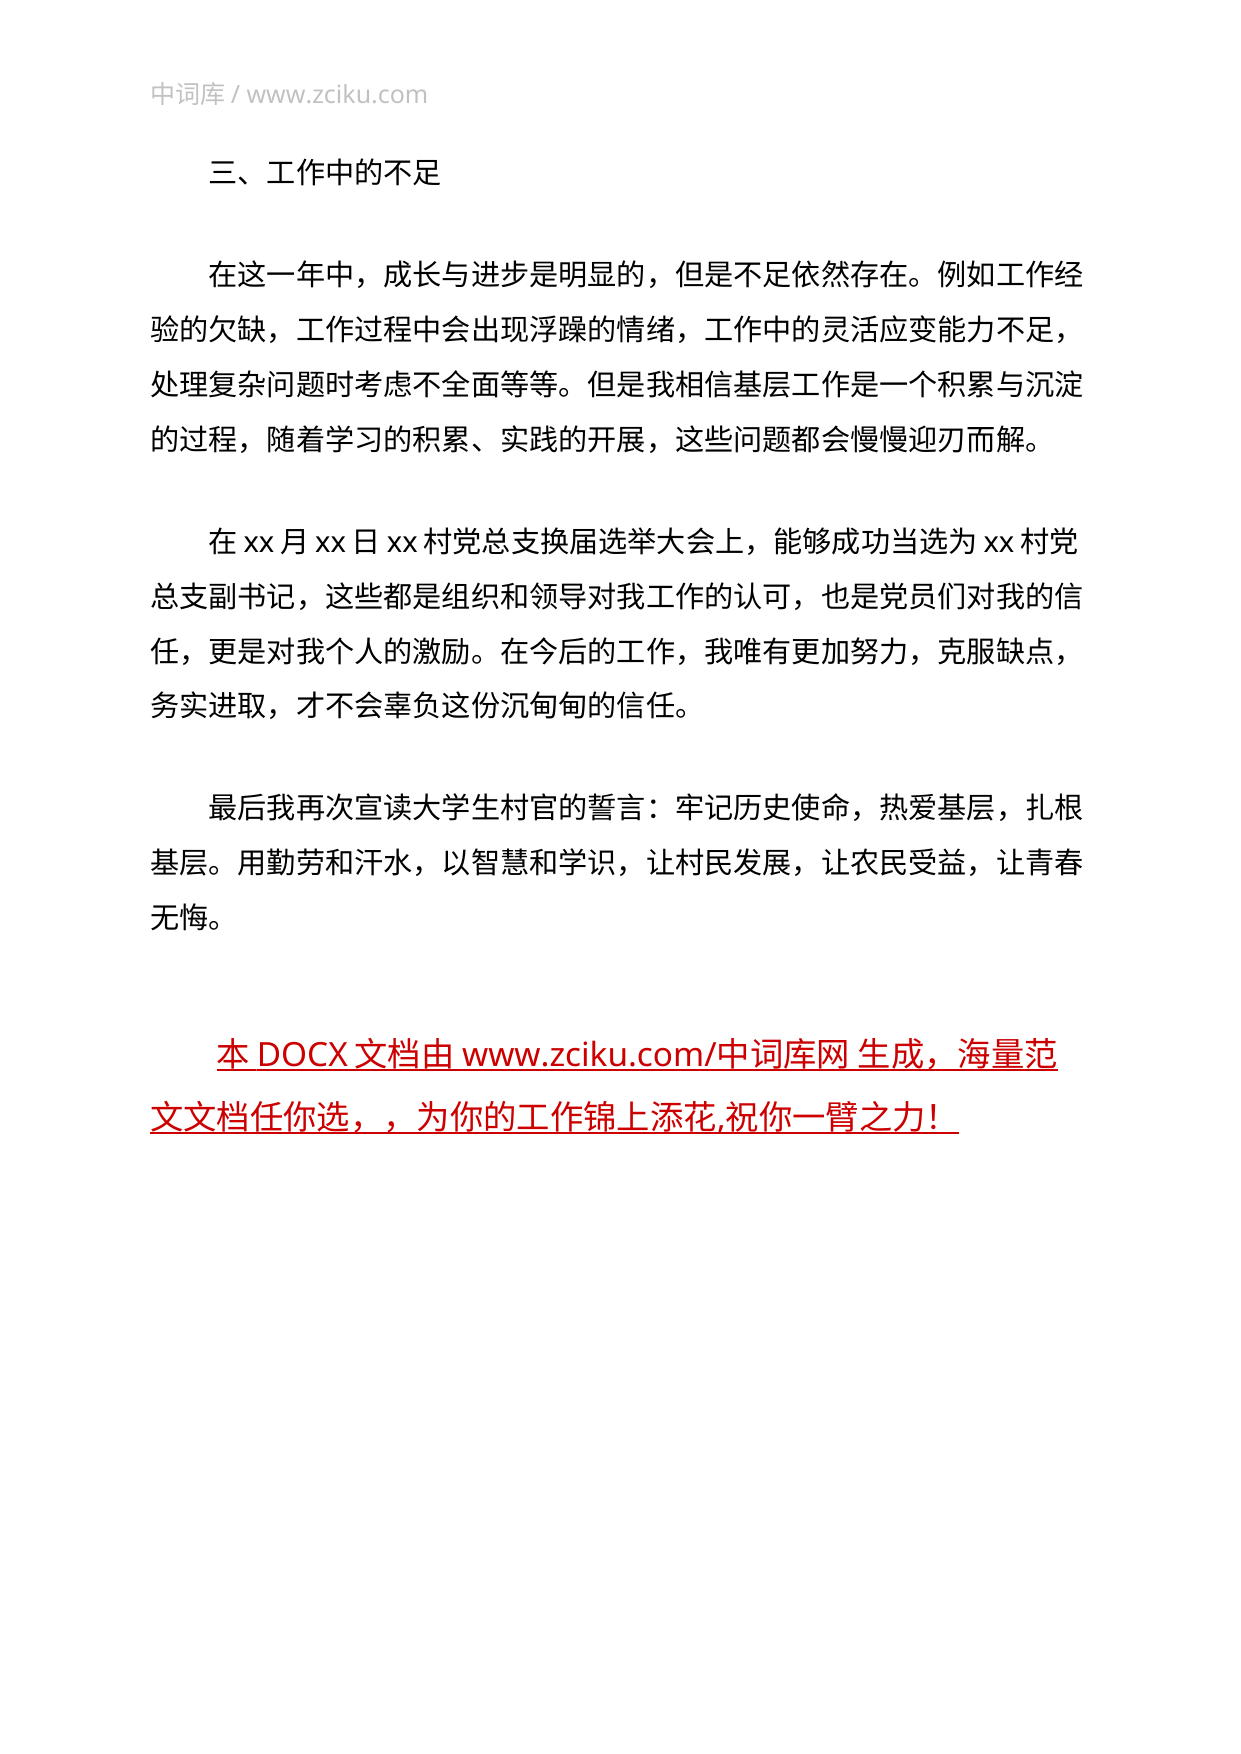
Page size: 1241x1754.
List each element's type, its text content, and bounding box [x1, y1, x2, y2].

text 本DOCX文档由 www.zciku.com/中词库网 生成，海量范文文档任你选，，为你的工作锦上添花,祝你一臂之力！ [150, 1028, 1090, 1139]
text 最后我再次宣读大学生村官的誓言：牢记历史使命，热爱基层，扎根基层。用勤劳和汗水，以智慧和学识，让村民发展，让农民受益，让青春无悔。 [150, 785, 1090, 937]
text 三、工作中的不足 [150, 150, 1090, 192]
text 在这一年中，成长与进步是明显的，但是不足依然存在。例如工作经验的欠缺，工作过程中会出现浮躁的情绪，工作中的灵活应变能力不足，处理复杂问题时考虑不全面等等。但是我相信基层工作是一个积累与沉淀的过程，随着学习的积累、实践的开展，这些问题都会慢慢迎刃而解。 [150, 252, 1090, 459]
text 在xx月xx日xx村党总支换届选举大会上，能够成功当选为xx村党总支副书记，这些都是组织和领导对我工作的认可，也是党员们对我的信任，更是对我个人的激励。在今后的工作，我唯有更加努力，克服缺点，务实进取，才不会辜负这份沉甸甸的信任。 [150, 518, 1090, 725]
